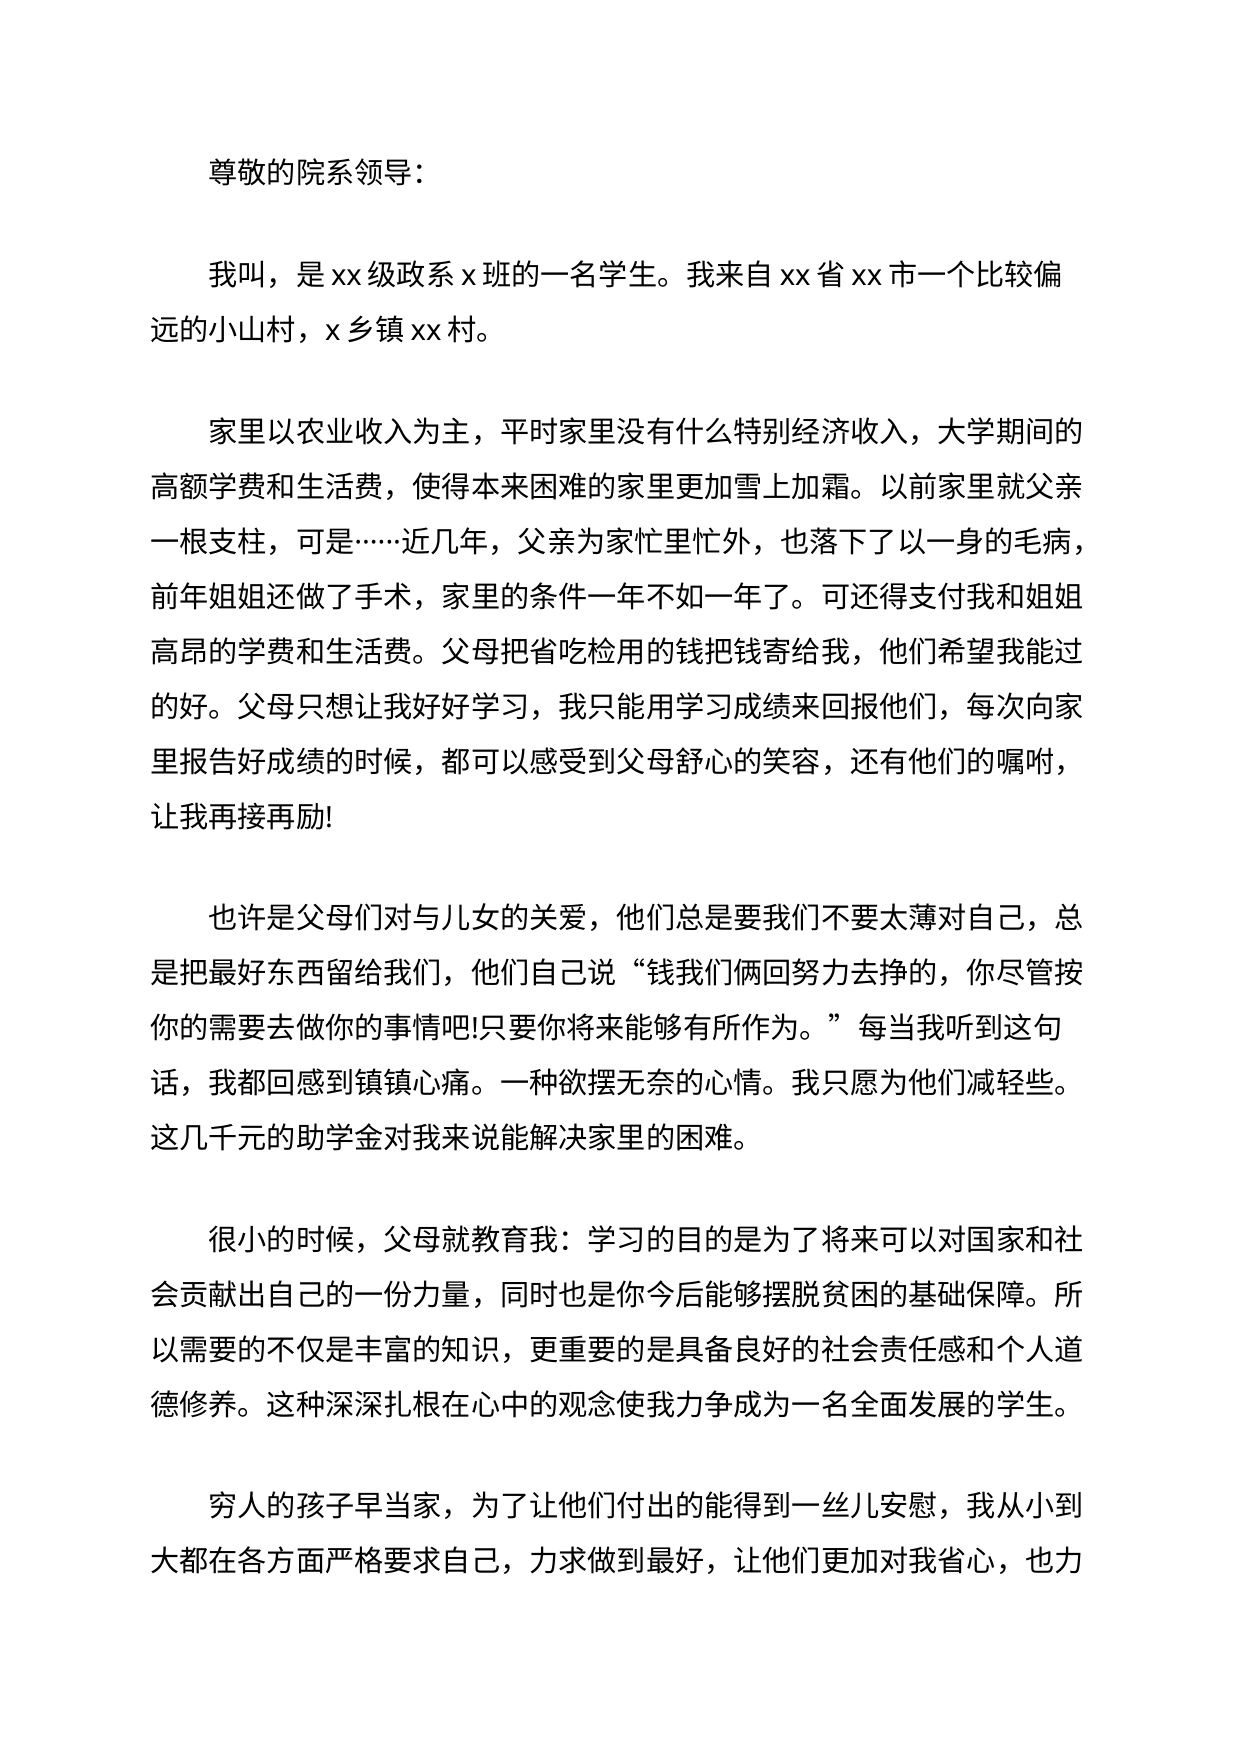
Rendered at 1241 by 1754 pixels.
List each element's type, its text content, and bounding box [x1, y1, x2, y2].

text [150, 1483, 1090, 1580]
text 很小的时候，父母就教育我：学习的目的是为了将来可以对国家和社会贡献出自己的一份力量，同时也是你今后能够摆脱贫困的基础保障。所以需要的不仅是丰富的知识，更重要的是具备良好的社会责任感和个人道德修养。这种深深扎根在心中的观念使我力争成为一名全面发展的学生。 [150, 1217, 1090, 1423]
text 我叫，是xx级政系x班的一名学生。我来自xx省xx市一个比较偏远的小山村，x乡镇xx村。 [150, 252, 1090, 349]
text 家里以农业收入为主，平时家里没有什么特别经济收入，大学期间的高额学费和生活费，使得本来困难的家里更加雪上加霜。以前家里就父亲一根支柱，可是······近几年，父亲为家忙里忙外，也落下了以一身的毛病，前年姐姐还做了手术，家里的条件一年不如一年了。可还得支付我和姐姐高昂的学费和生活费。父母把省吃检用的钱把钱寄给我，他们希望我能过的好。父母只想让我好好学习，我只能用学习成绩来回报他们，每次向家里报告好成绩的时候，都可以感受到父母舒心的笑容，还有他们的嘱咐，让我再接再励! [150, 409, 1090, 836]
text 也许是父母们对与儿女的关爱，他们总是要我们不要太薄对自己，总是把最好东西留给我们，他们自己说“钱我们俩回努力去挣的，你尽管按你的需要去做你的事情吧!只要你将来能够有所作为。”每当我听到这句话，我都回感到镇镇心痛。一种欲摆无奈的心情。我只愿为他们减轻些。这几千元的助学金对我来说能解决家里的困难。 [150, 895, 1090, 1157]
text 尊敬的院系领导： [150, 150, 1090, 192]
